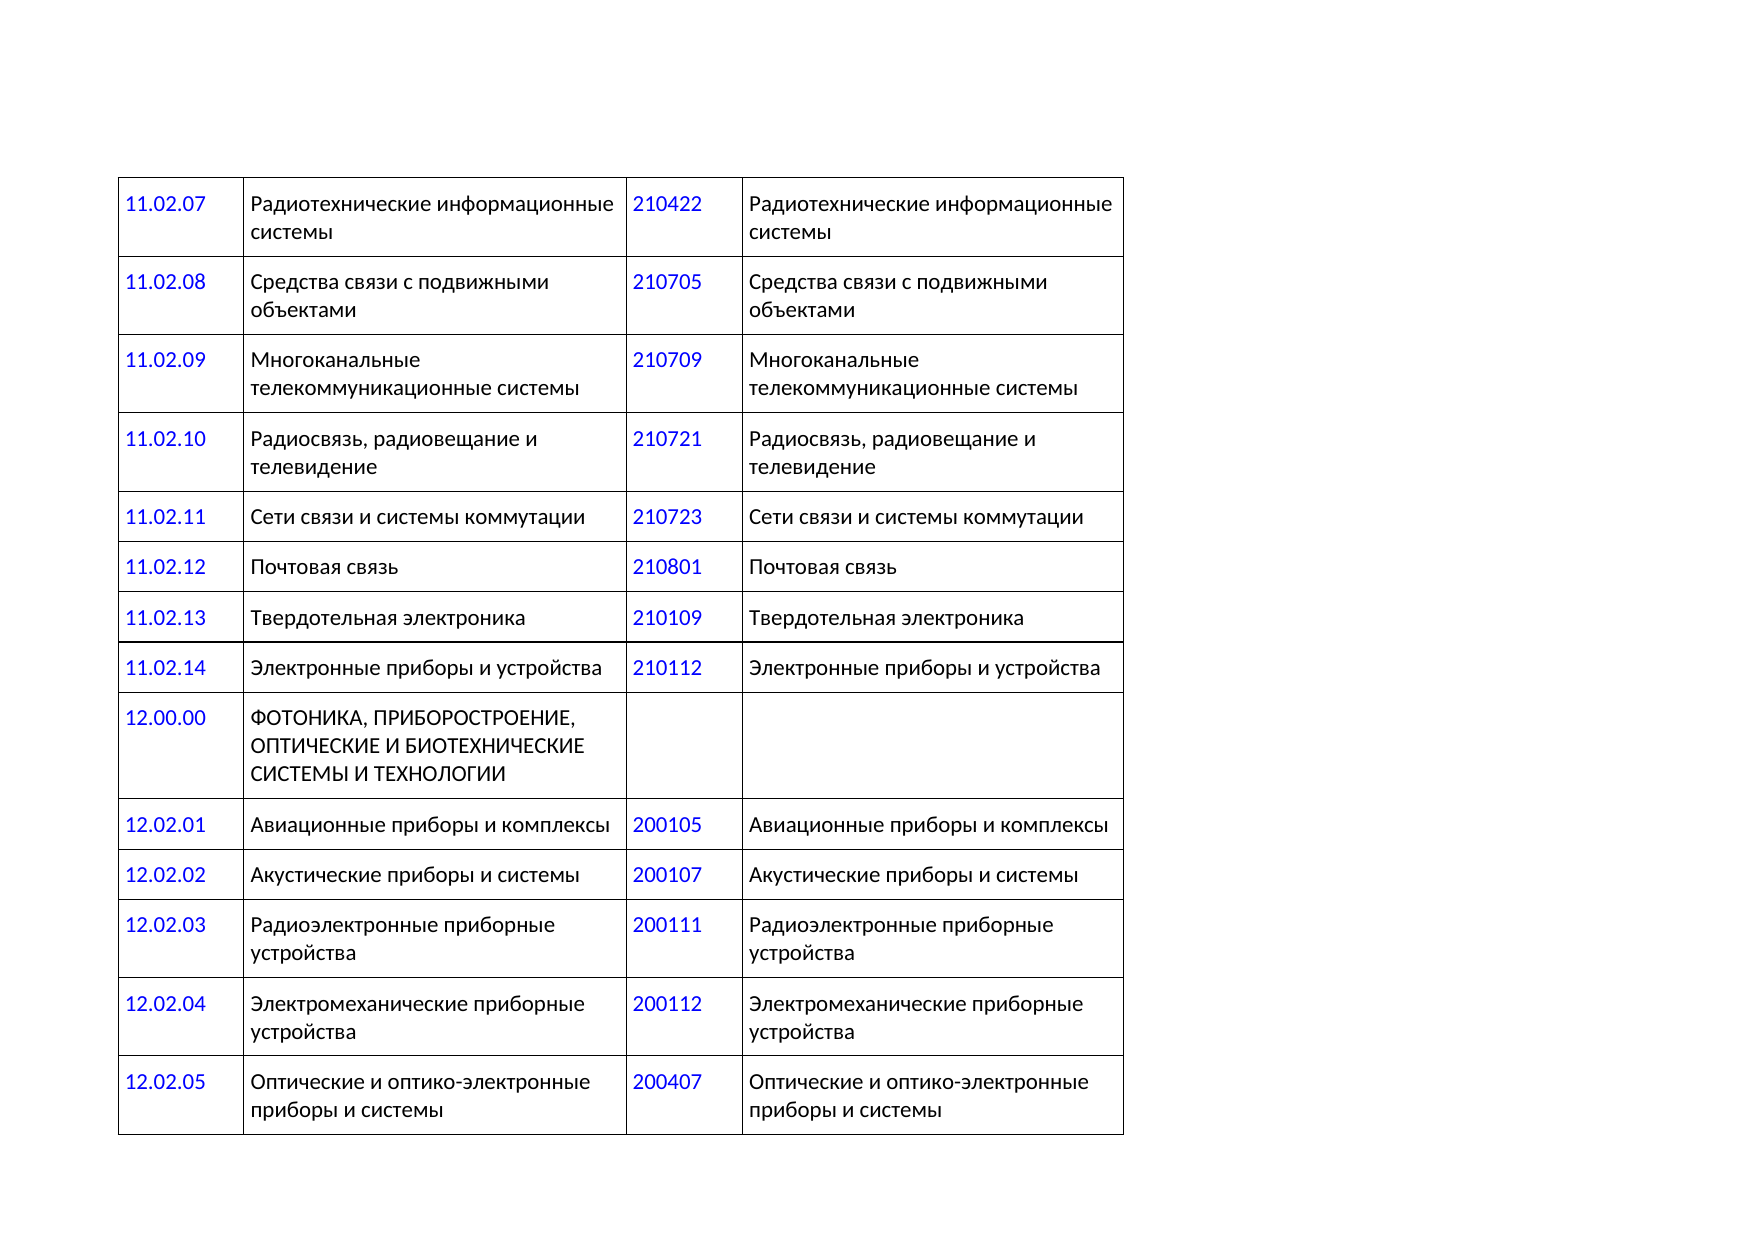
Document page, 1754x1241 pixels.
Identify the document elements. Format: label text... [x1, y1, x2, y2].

table_cell 11.02.07 [119, 178, 243, 256]
table_cell Радиотехнические информационные системы [244, 178, 626, 256]
table_cell 210112 [627, 643, 742, 692]
table_cell 12.02.03 [119, 900, 243, 977]
table_cell Радиоэлектронные приборные устройства [743, 900, 1123, 977]
table_cell Оптические и оптико-электронные приборы и системы [743, 1056, 1123, 1134]
table_cell 200105 [627, 799, 742, 848]
table_cell Электронные приборы и устройства [743, 643, 1123, 692]
table_cell 200407 [627, 1056, 742, 1134]
table_cell 12.02.05 [119, 1056, 243, 1134]
table_cell Многоканальные телекоммуникационные системы [743, 335, 1123, 412]
table_cell 11.02.10 [119, 413, 243, 491]
table_cell 210801 [627, 542, 742, 591]
table_cell 12.02.01 [119, 799, 243, 848]
table_cell Акустические приборы и системы [244, 850, 626, 899]
table_cell 11.02.14 [119, 643, 243, 692]
table_cell Акустические приборы и системы [743, 850, 1123, 899]
table_cell 11.02.08 [119, 257, 243, 334]
table_cell 12.02.04 [119, 978, 243, 1055]
table_cell 200111 [627, 900, 742, 977]
table_cell Авиационные приборы и комплексы [743, 799, 1123, 848]
table_cell 11.02.11 [119, 492, 243, 541]
table_cell ФОТОНИКА, ПРИБОРОСТРОЕНИЕ, ОПТИЧЕСКИЕ И БИОТЕХНИЧЕСКИЕ СИСТЕМЫ И ТЕХНОЛОГИИ [244, 693, 626, 798]
table_cell Радиосвязь, радиовещание и телевидение [244, 413, 626, 491]
table_cell Сети связи и системы коммутации [743, 492, 1123, 541]
table_cell Сети связи и системы коммутации [244, 492, 626, 541]
table_cell Почтовая связь [743, 542, 1123, 591]
table_cell 210705 [627, 257, 742, 334]
table_cell Средства связи с подвижными объектами [743, 257, 1123, 334]
table_cell 11.02.09 [119, 335, 243, 412]
table_cell [743, 693, 1123, 798]
table_cell 210723 [627, 492, 742, 541]
table_cell Твердотельная электроника [244, 592, 626, 641]
table_cell 200107 [627, 850, 742, 899]
table_cell Электромеханические приборные устройства [743, 978, 1123, 1055]
table_cell 200112 [627, 978, 742, 1055]
table_cell 210422 [627, 178, 742, 256]
table_cell 11.02.13 [119, 592, 243, 641]
table_cell 12.02.02 [119, 850, 243, 899]
table_cell 210721 [627, 413, 742, 491]
table_cell 12.00.00 [119, 693, 243, 798]
table_cell 210709 [627, 335, 742, 412]
table_cell Средства связи с подвижными объектами [244, 257, 626, 334]
table_cell Почтовая связь [244, 542, 626, 591]
table_cell Электронные приборы и устройства [244, 643, 626, 692]
table_cell Авиационные приборы и комплексы [244, 799, 626, 848]
table_cell Многоканальные телекоммуникационные системы [244, 335, 626, 412]
table_cell Электромеханические приборные устройства [244, 978, 626, 1055]
table_cell Радиоэлектронные приборные устройства [244, 900, 626, 977]
table_cell Твердотельная электроника [743, 592, 1123, 641]
table_cell Радиотехнические информационные системы [743, 178, 1123, 256]
table_cell Оптические и оптико-электронные приборы и системы [244, 1056, 626, 1134]
table_cell [627, 693, 742, 798]
table_cell 11.02.12 [119, 542, 243, 591]
table_cell 210109 [627, 592, 742, 641]
table_cell Радиосвязь, радиовещание и телевидение [743, 413, 1123, 491]
